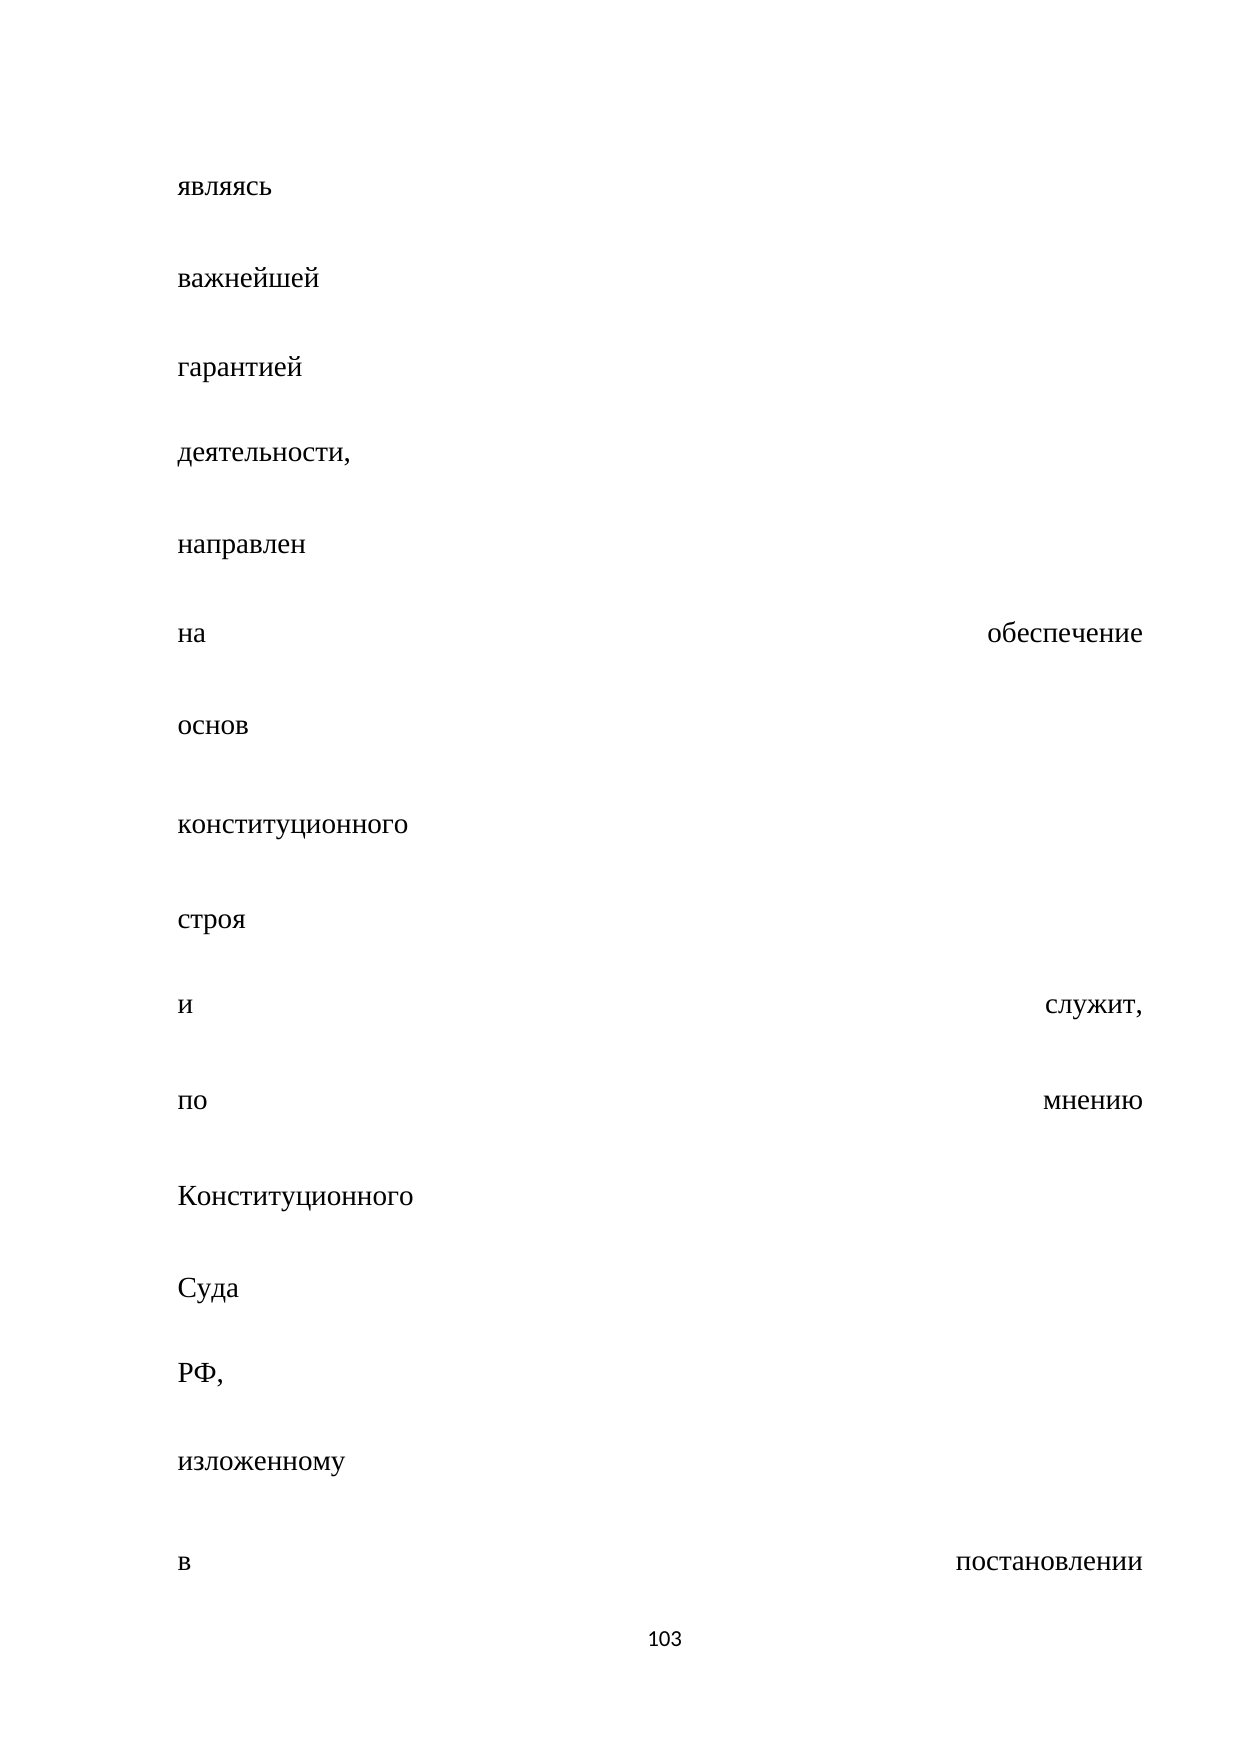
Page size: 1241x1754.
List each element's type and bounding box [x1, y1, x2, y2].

text [177, 118, 1143, 1614]
